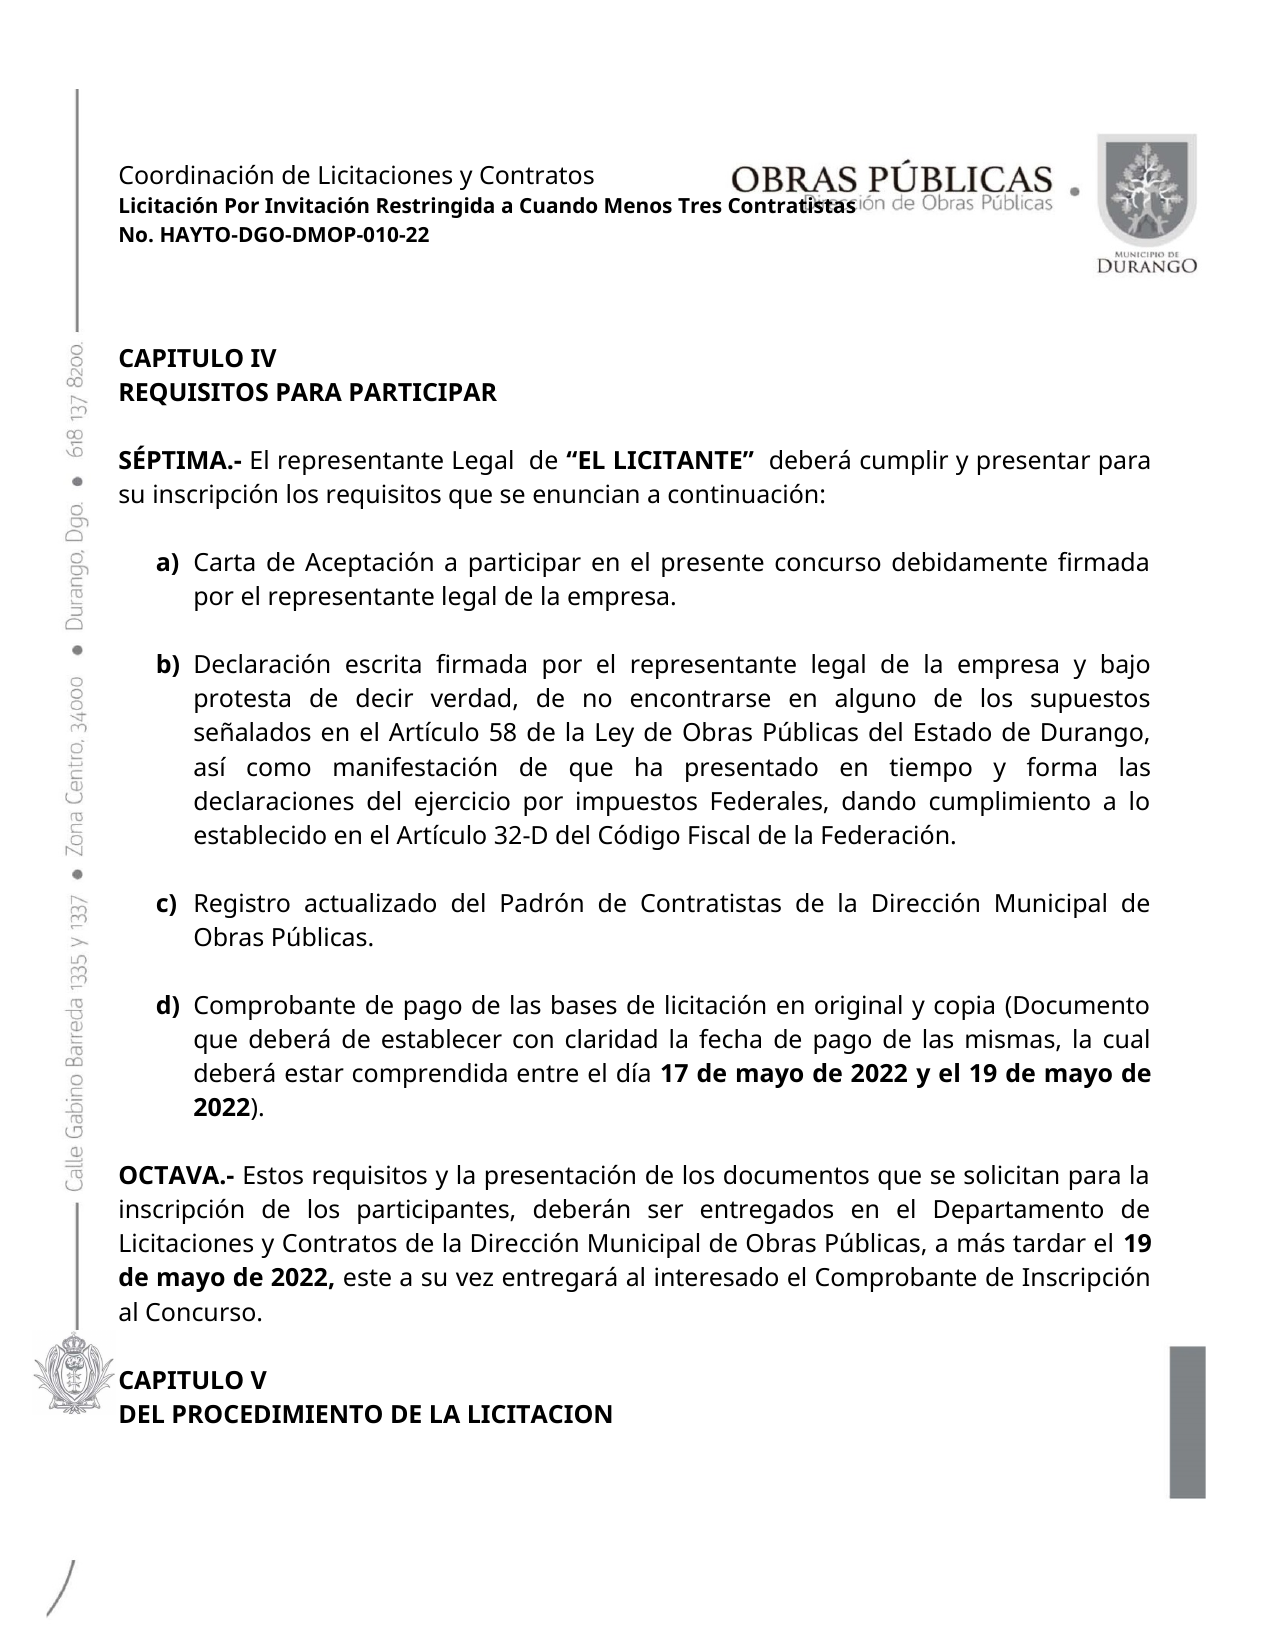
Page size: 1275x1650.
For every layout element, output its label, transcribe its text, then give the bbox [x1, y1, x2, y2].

text REQUISITOS PARA PARTICIPAR [118, 374, 1152, 408]
text DEL PROCEDIMIENTO DE [118, 1396, 1152, 1430]
list Carta de Aceptación a participar en el presente concurso debidamente firmada por el representante legal de la empresa. [156, 545, 1152, 613]
list Registro actualizado del Padrón de Contratistas de la Dirección Municipal de Obras Públicas. [156, 885, 1152, 953]
text SÉPTIMA.- El representante Legal de “EL LICITANTE” deberá cumplir y presentar para su inscripción los requisitos que se enuncian a continuación: [118, 443, 1152, 511]
text CAPITULO IV [118, 340, 1152, 374]
list Declaración escrita firmada por el representante legal de la empresa y bajo protesta de decir verdad, de no encontrarse en alguno de los supuestos señalados en el Artículo 58 de la Ley de Obras Públicas del Estado de Durango, así como manifestación de que ha presentado en tiempo y forma las declaraciones del ejercicio por impuestos Federales, dando cumplimiento a lo establecido en el Artículo 32-D del Código Fiscal de la Federación. [156, 647, 1152, 851]
text OCTAVA.- Estos requisitos y la presentación de los documentos que se solicitan para la inscripción de los participantes, deberán ser entregados en el Departamento de Licitaciones y Contratos de la Dirección Municipal de Obras Públicas, a más tardar el 19 de mayo de 2022, este a su vez entregará al interesado el Comprobante de Inscripción al Concurso. [118, 1158, 1152, 1328]
picture [31, 89, 1206, 1650]
text CAPITULO V [118, 1362, 1152, 1396]
list Comprobante de pago de las bases de licitación en original y copia (Documento que deberá de establecer con claridad la fecha de pago de las mismas, la cual deberá estar comprendida entre el día 17 de mayo de 2022 y el 19 de mayo de 2022). [156, 988, 1152, 1124]
